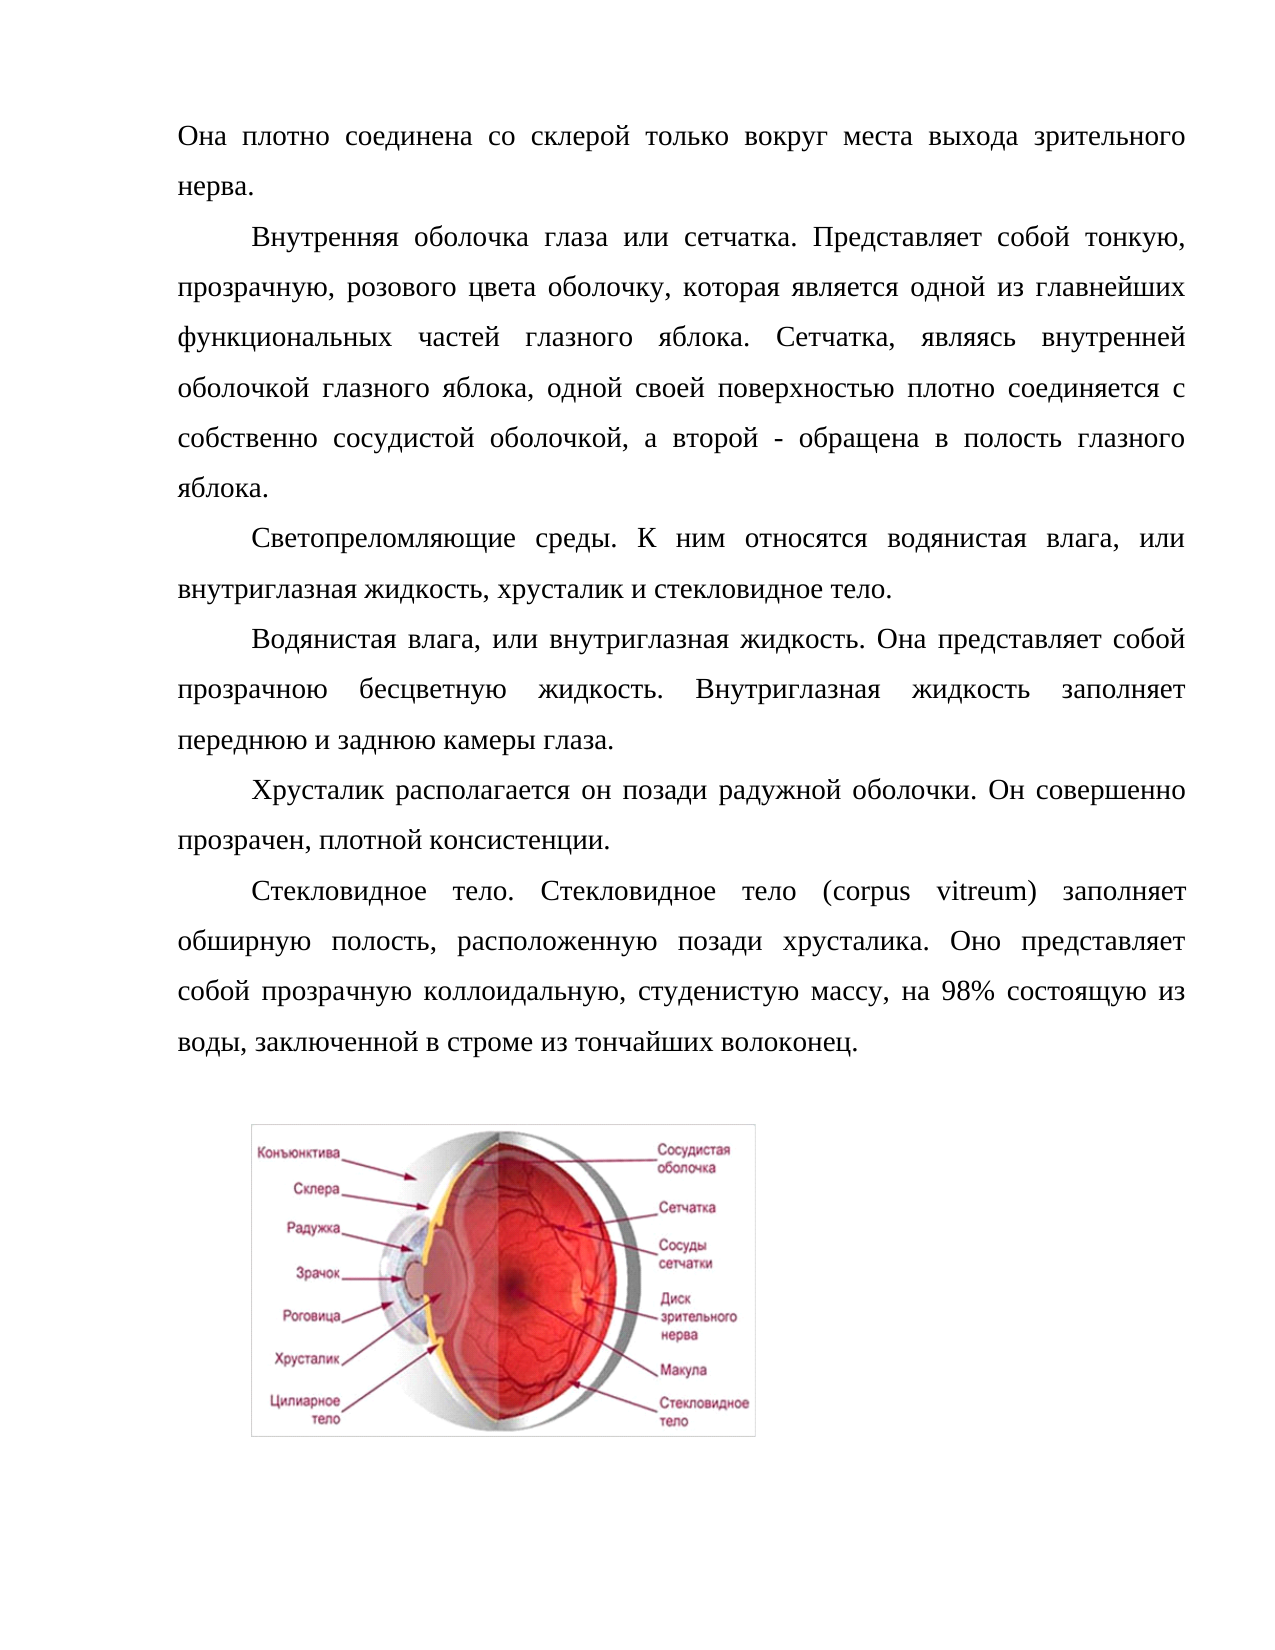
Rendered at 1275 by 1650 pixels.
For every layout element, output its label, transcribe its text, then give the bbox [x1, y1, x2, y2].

text Светопреломляющие среды. К ним относятся водянистая влага, или внутриглазная жидкость, хрусталик и стекловидное тело. [177, 521, 1186, 604]
text Внутренняя оболочка глаза или сетчатка. Представляет собой тонкую, прозрачную, розового цвета оболочку, которая является одной из главнейших функциональных частей глазного яблока. Сетчатка, являясь внутренней оболочкой глазного яблока, одной своей поверхностью плотно соединяется с собственно сосудистой оболочкой, а второй - обращена в полость глазного яблока. [177, 219, 1186, 504]
text Стекловидное тело. Стекловидное тело (corpus vitreum) заполняет обширную полость, расположенную позади хрусталика. Оно представляет собой прозрачную коллоидальную, студенистую массу, на 98% состоящую из воды, заключенной в строме из тончайших волоконец. [177, 873, 1186, 1057]
text Хрусталик располагается он позади радужной оболочки. Он совершенно прозрачен, плотной консистенции. [177, 772, 1186, 856]
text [177, 118, 1186, 202]
picture [251, 1124, 756, 1437]
text Водянистая влага, или внутриглазная жидкость. Она представляет собой прозрачною бесцветную жидкость. Внутриглазная жидкость заполняет переднюю и заднюю камеры глаза. [177, 621, 1186, 755]
